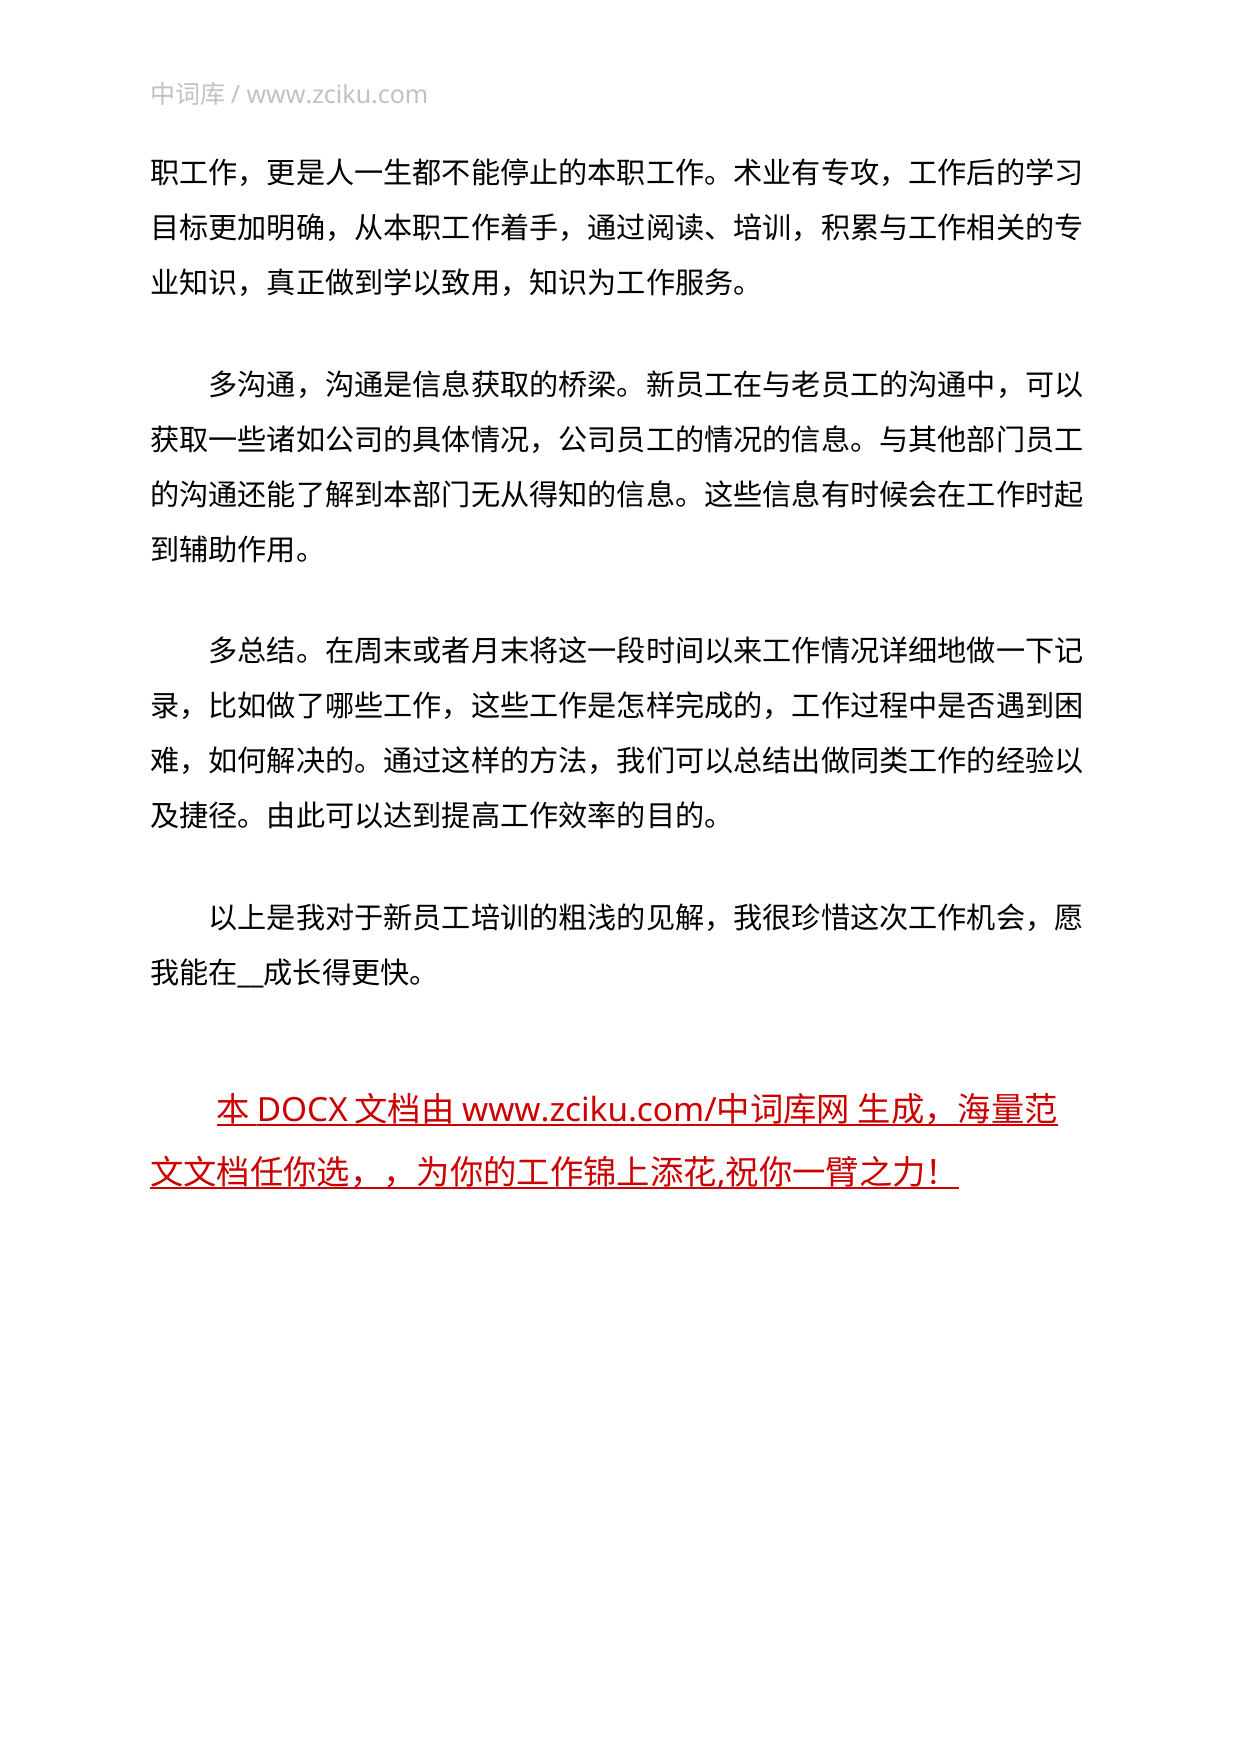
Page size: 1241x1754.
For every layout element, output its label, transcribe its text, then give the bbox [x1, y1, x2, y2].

text 本DOCX文档由 www.zciku.com/中词库网 生成，海量范文文档任你选，，为你的工作锦上添花,祝你一臂之力！ [150, 1083, 1090, 1194]
text 以上是我对于新员工培训的粗浅的见解，我很珍惜这次工作机会，愿我能在__成长得更快。 [150, 894, 1090, 992]
text 多总结。在周末或者月末将这一段时间以来工作情况详细地做一下记录，比如做了哪些工作，这些工作是怎样完成的，工作过程中是否遇到困难，如何解决的。通过这样的方法，我们可以总结出做同类工作的经验以及捷径。由此可以达到提高工作效率的目的。 [150, 628, 1090, 835]
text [150, 150, 1090, 302]
text 多沟通，沟通是信息获取的桥梁。新员工在与老员工的沟通中，可以获取一些诸如公司的具体情况，公司员工的情况的信息。与其他部门员工的沟通还能了解到本部门无从得知的信息。这些信息有时候会在工作时起到辅助作用。 [150, 362, 1090, 568]
